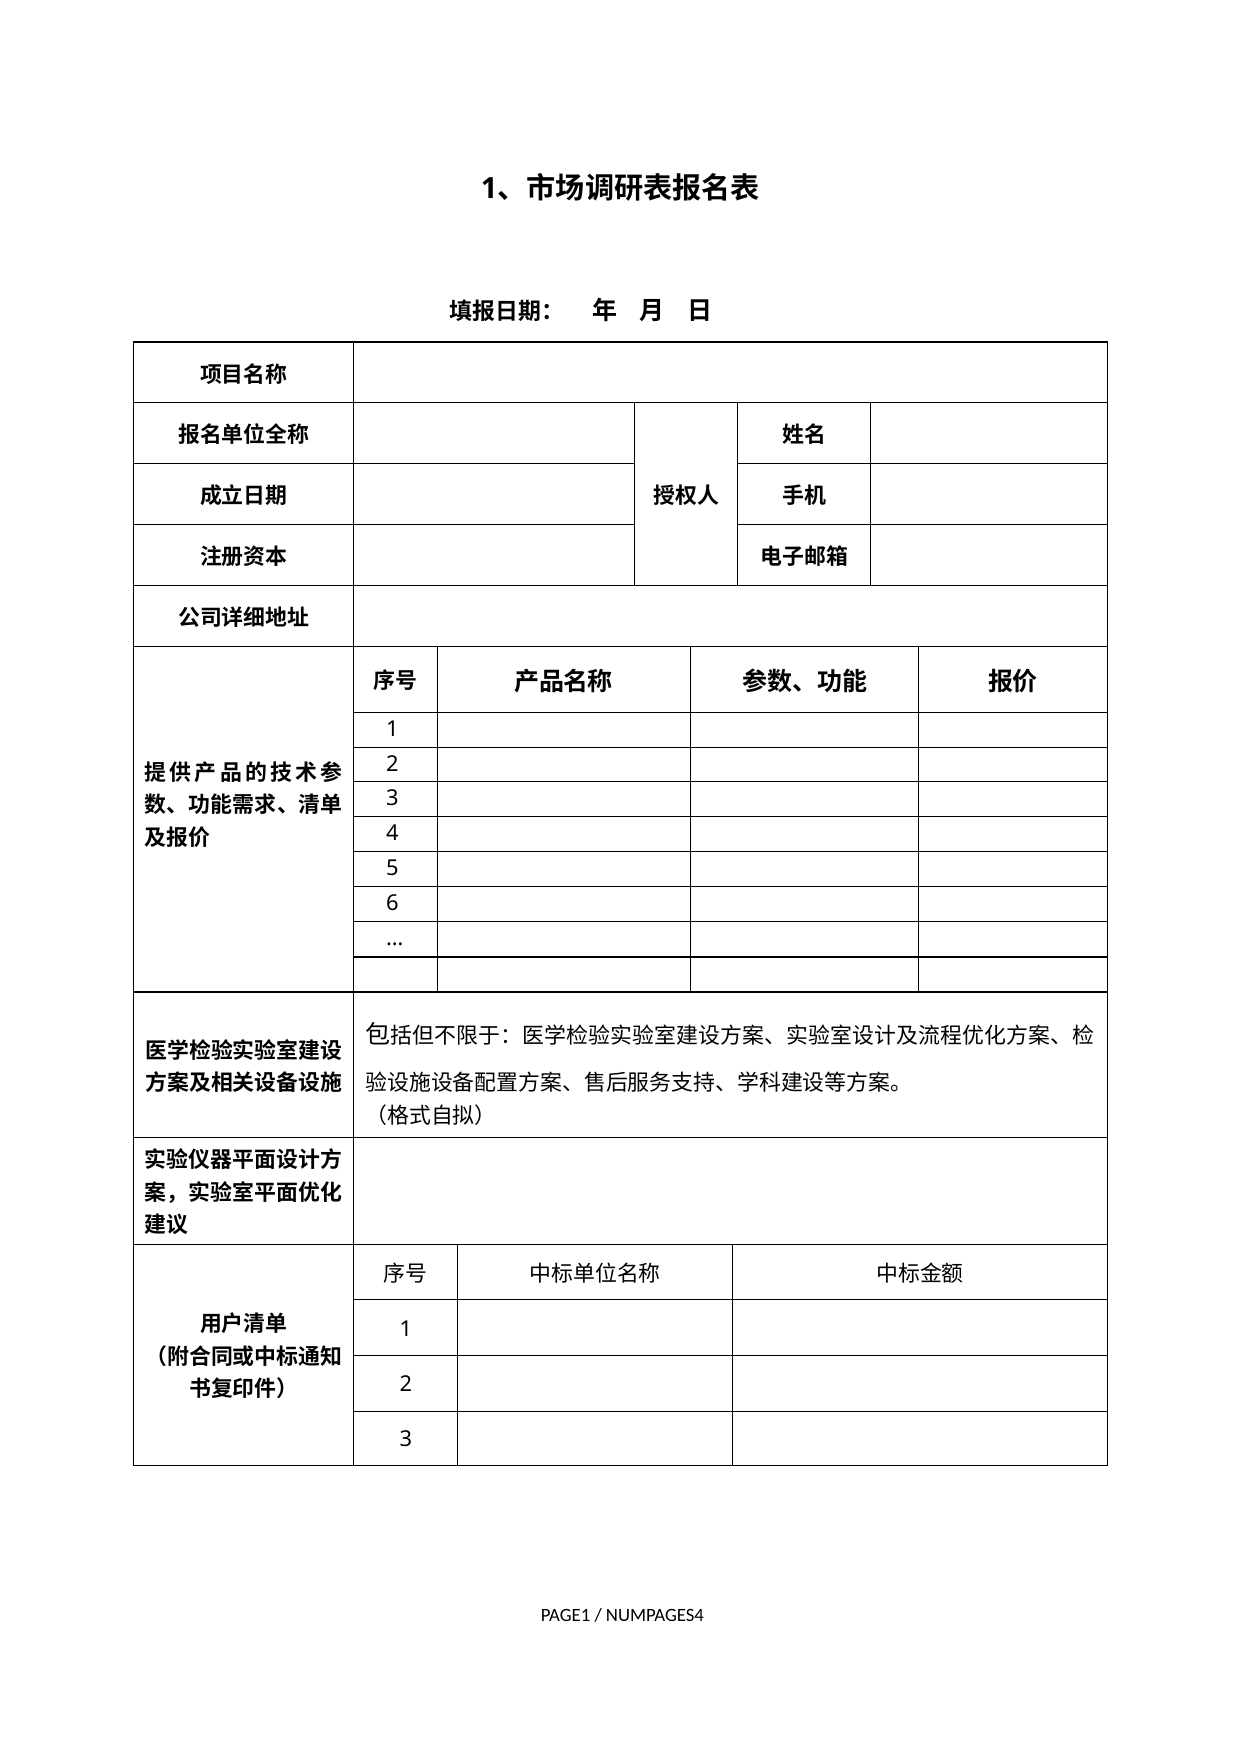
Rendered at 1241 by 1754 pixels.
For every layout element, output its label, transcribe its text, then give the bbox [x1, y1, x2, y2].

table_cell [438, 782, 690, 816]
table_cell [691, 748, 918, 781]
table_header [354, 343, 1107, 402]
table_cell [691, 922, 918, 956]
table_cell 2 [354, 748, 437, 781]
table_cell [691, 852, 918, 886]
table_cell 3 [354, 1412, 457, 1465]
table_cell [871, 525, 1107, 585]
subtitle 1、市场调研表报名表 [187, 153, 1053, 218]
table_cell 手机 [738, 464, 870, 524]
table_cell [438, 958, 690, 991]
table_cell 1 [354, 1300, 457, 1355]
table_cell 成立日期 [134, 464, 353, 524]
table_cell [354, 525, 634, 585]
table_cell [871, 464, 1107, 524]
table_cell [438, 817, 690, 851]
table_cell [919, 887, 1107, 921]
table_cell 公司详细地址 [134, 586, 353, 646]
table_cell [919, 782, 1107, 816]
table_cell 中标金额 [733, 1245, 1107, 1299]
table_cell [691, 817, 918, 851]
table_cell [458, 1300, 732, 1355]
table_cell 授权人 [635, 403, 737, 585]
table_cell [354, 403, 634, 463]
table_cell [919, 852, 1107, 886]
table_cell 2 [354, 1356, 457, 1411]
table_cell [691, 958, 918, 991]
table_cell [458, 1412, 732, 1465]
table_cell 提供产品的技术参数、功能需求、清单及报价 [134, 647, 353, 991]
table_cell 报价 [919, 647, 1107, 712]
table_cell [691, 713, 918, 747]
text 填报日期： 年 月 日 [187, 276, 1053, 341]
table_cell 电子邮箱 [738, 525, 870, 585]
table_cell [438, 887, 690, 921]
table_cell 注册资本 [134, 525, 353, 585]
table_cell 5 [354, 852, 437, 886]
table_cell [354, 586, 1107, 646]
table_cell [691, 887, 918, 921]
table_cell [458, 1356, 732, 1411]
table_cell 序号 [354, 1245, 457, 1299]
table_cell … [354, 922, 437, 956]
table_cell 中标单位名称 [458, 1245, 732, 1299]
table_cell [438, 713, 690, 747]
table_cell [354, 958, 437, 991]
table_cell 4 [354, 817, 437, 851]
table_cell [919, 817, 1107, 851]
table_cell 姓名 [738, 403, 870, 463]
table_cell [438, 748, 690, 781]
table_cell 6 [354, 887, 437, 921]
table_cell [354, 464, 634, 524]
table_cell 医学检验实验室建设方案及相关设备设施 [134, 993, 353, 1137]
table_cell 包括但不限于：医学检验实验室建设方案、实验室设计及流程优化方案、检验设施设备配置方案、售后服务支持、学科建设等方案。 （格式自拟） [354, 993, 1107, 1137]
table_cell 产品名称 [438, 647, 690, 712]
table_cell [919, 922, 1107, 956]
table_cell 参数、功能 [691, 647, 918, 712]
table_cell [438, 852, 690, 886]
table_cell [733, 1356, 1107, 1411]
table_cell [733, 1300, 1107, 1355]
table_cell 序号 [354, 647, 437, 712]
table_cell [733, 1412, 1107, 1465]
table_cell [354, 1138, 1107, 1243]
table_cell 用户清单 （附合同或中标通知书复印件） [134, 1245, 353, 1465]
table_cell 实验仪器平面设计方案，实验室平面优化建议 [134, 1138, 353, 1243]
table_cell 1 [354, 713, 437, 747]
table_cell [919, 713, 1107, 747]
table_cell [691, 782, 918, 816]
table_cell 报名单位全称 [134, 403, 353, 463]
table_cell 3 [354, 782, 437, 816]
table_cell [919, 748, 1107, 781]
table_cell [871, 403, 1107, 463]
table_cell [438, 922, 690, 956]
table_header 项目名称 [134, 343, 353, 402]
table_cell [919, 958, 1107, 991]
